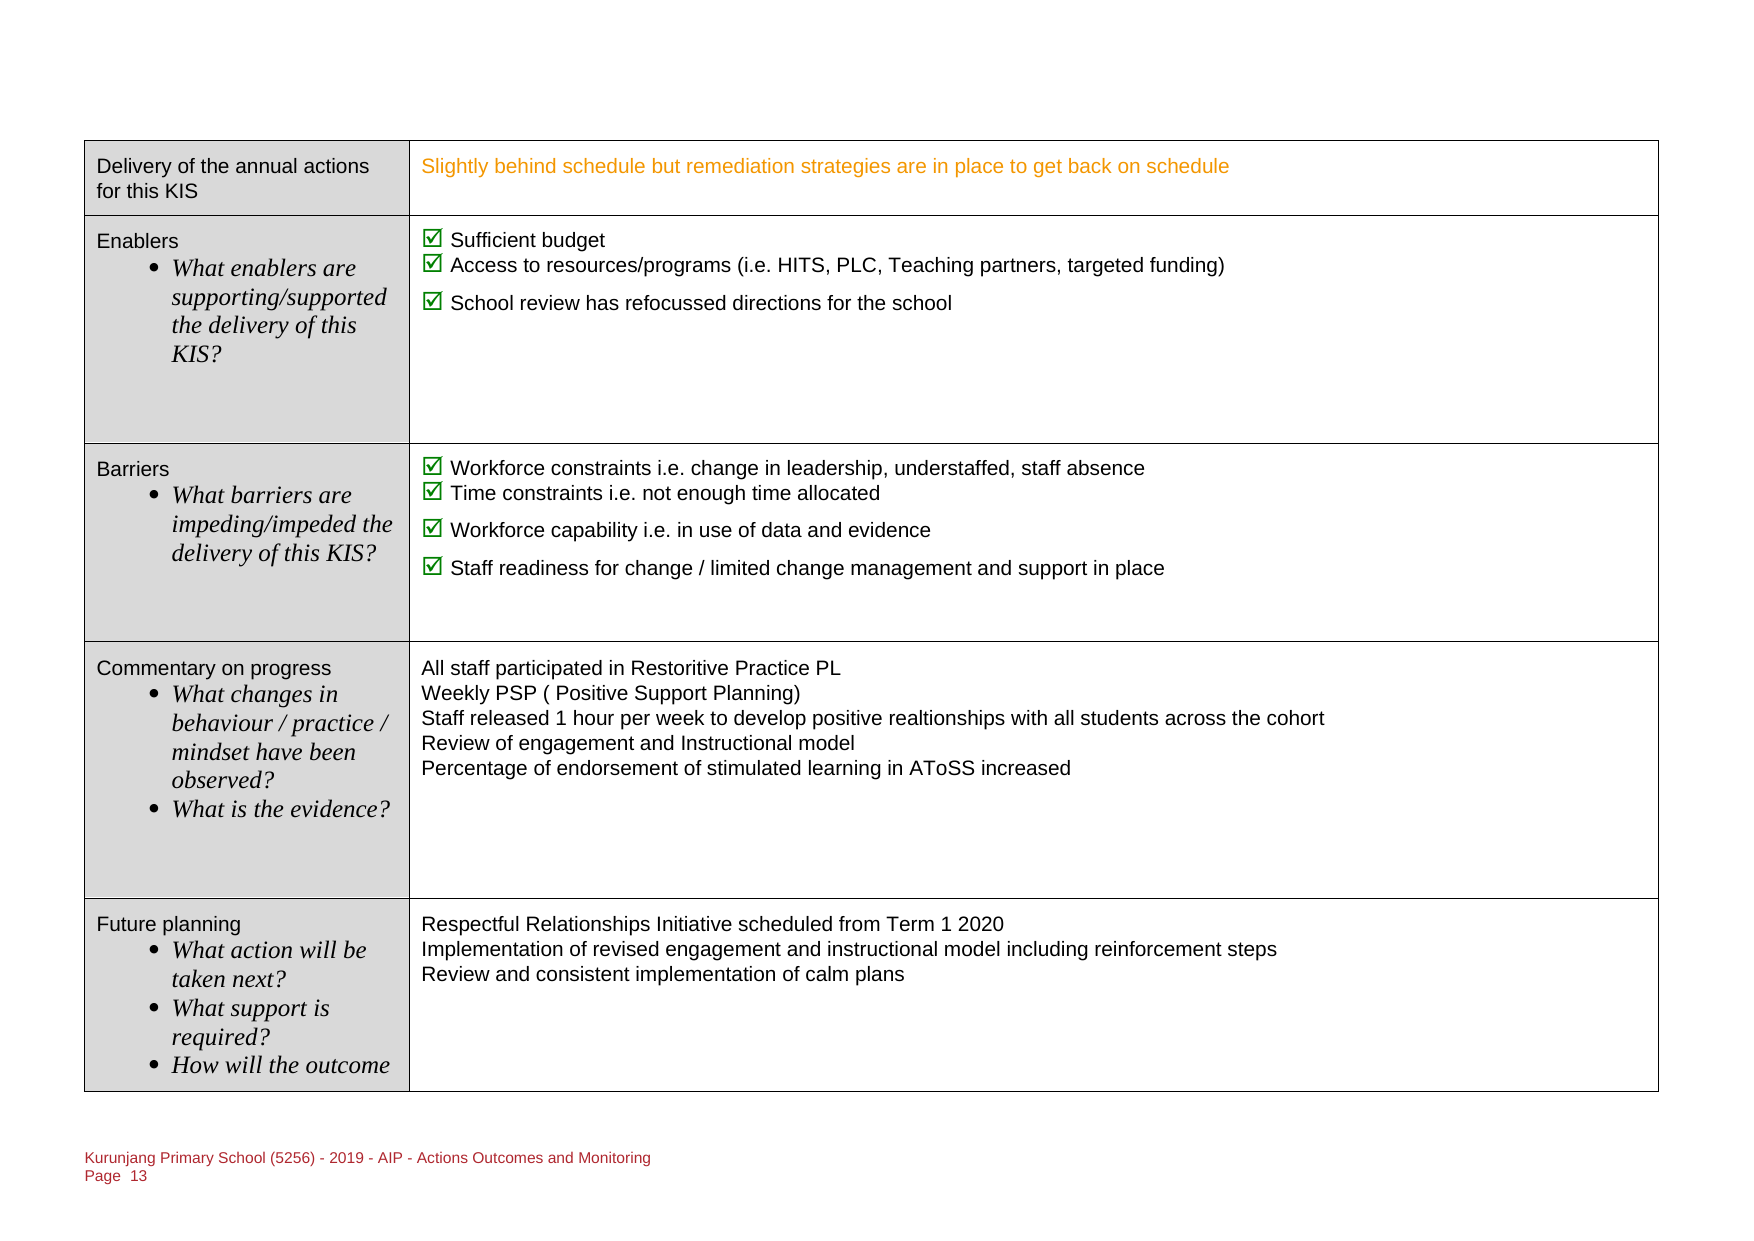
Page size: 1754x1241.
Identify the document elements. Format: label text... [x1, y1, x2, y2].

table_cell Delivery of the annual actions for this KIS [85, 141, 409, 215]
table_cell Slightly behind schedule but remediation strategies are in place to get back on schedule [410, 141, 1658, 215]
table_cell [410, 899, 1658, 1091]
table_cell Workforce constraints i.e. change in leadership, understaffed, staff absence Time constraints i.e. not enough time allocated Workforce capability i.e. in use of data and evidence Staff readiness for change / limited change management and support in place [410, 444, 1658, 641]
table_cell Commentary on progress What changes in behaviour / practice / mindset have been observed? What is the evidence? [85, 642, 409, 897]
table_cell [85, 899, 409, 1091]
table_cell Enablers What enablers are supporting/supported the delivery of this KIS? [85, 216, 409, 442]
table_cell Sufficient budget Access to resources/programs (i.e. HITS, PLC, Teaching partners, targeted funding) School review has refocussed directions for the school [410, 216, 1658, 442]
table_cell All staff participated in Restoritive Practice PL Weekly PSP ( Positive Support Planning) Staff released 1 hour per week to develop positive realtionships with all students across the cohort Review of engagement and Instructional model Percentage of endorsement of stimulated learning in AToSS increased [410, 642, 1658, 897]
table_cell Barriers What barriers are impeding/impeded the delivery of this KIS? [85, 444, 409, 641]
